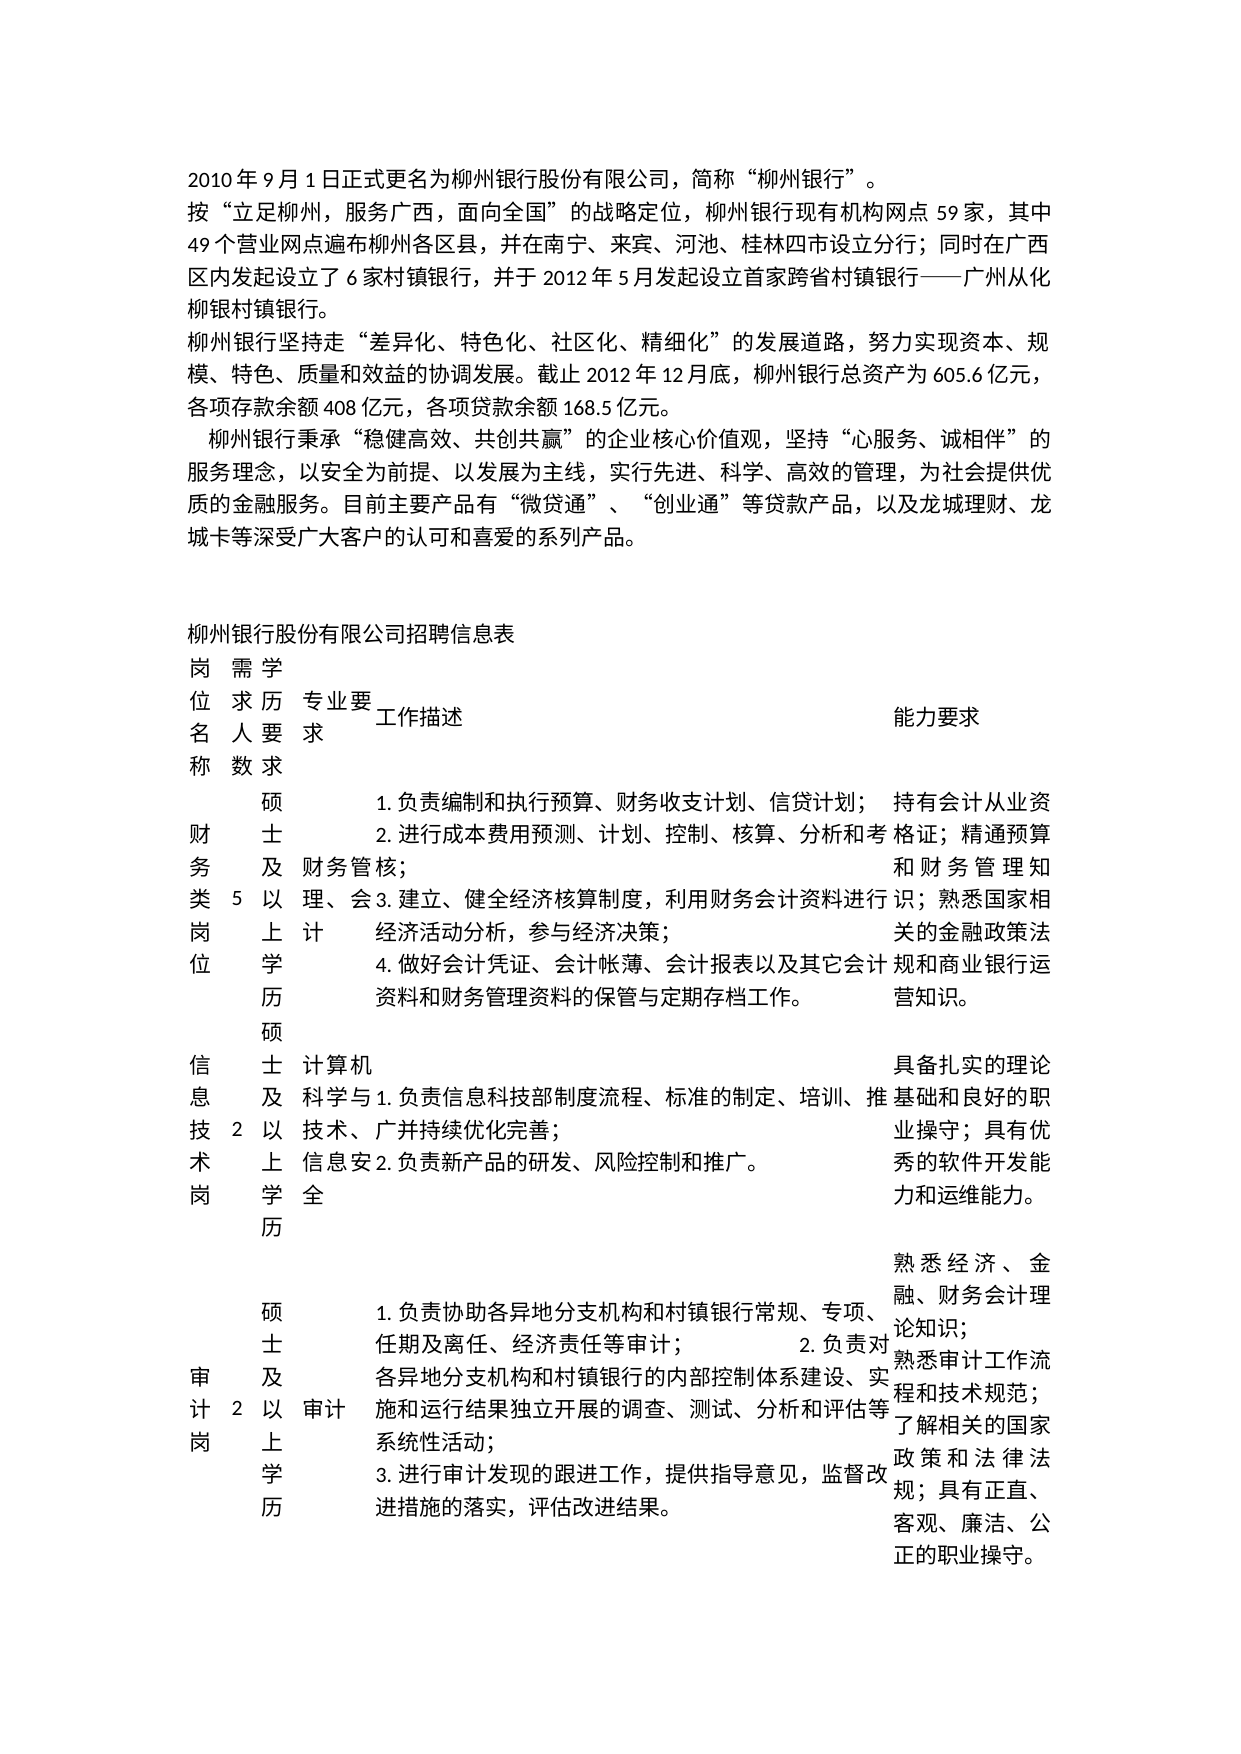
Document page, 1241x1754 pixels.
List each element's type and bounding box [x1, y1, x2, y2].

table_header [188, 162, 1053, 1572]
